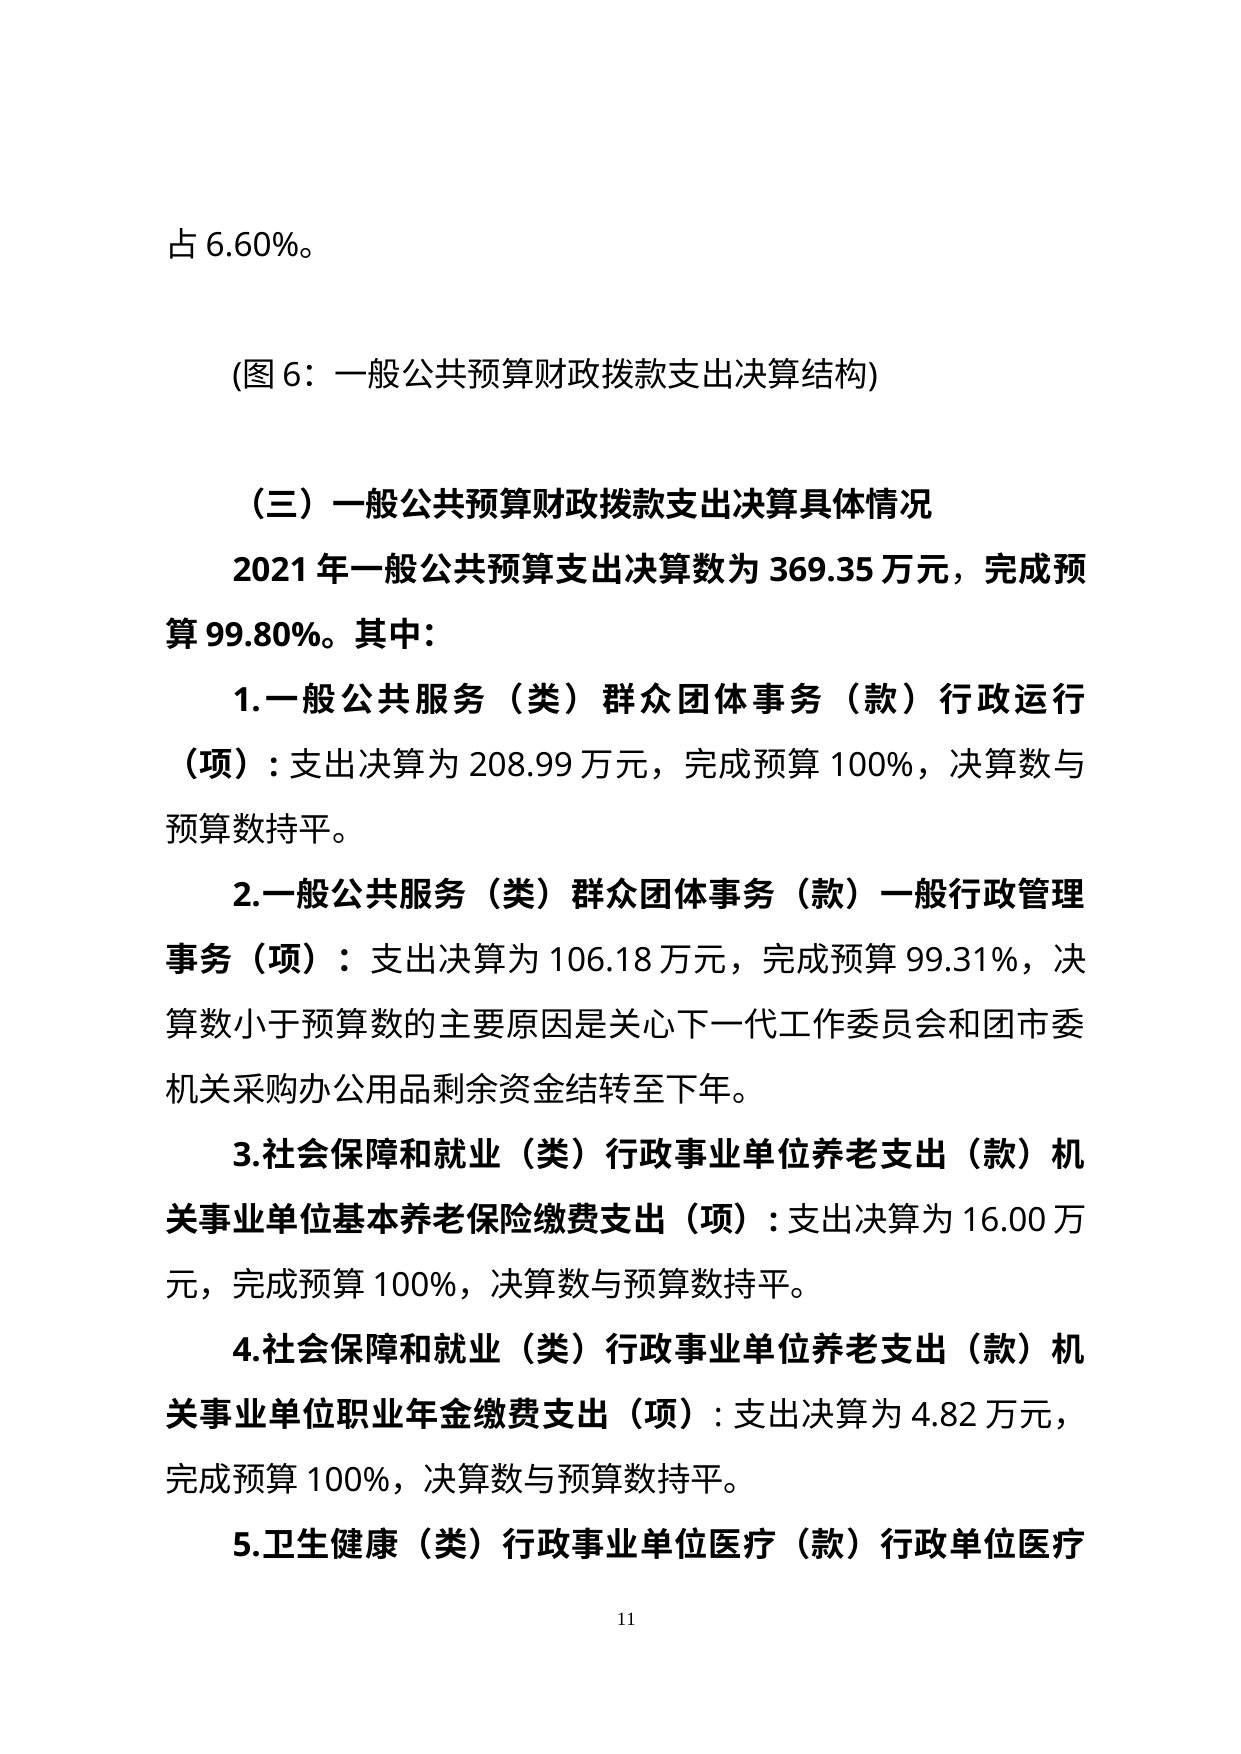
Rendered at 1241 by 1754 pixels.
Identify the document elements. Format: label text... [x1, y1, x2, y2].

text 2021年一般公共预算支出决算数为369.35万元，完成预算99.80%。其中： [165, 534, 1087, 664]
text (图6：一般公共预算财政拨款支出决算结构) [165, 339, 1087, 404]
text 2.一般公共服务（类）群众团体事务（款）一般行政管理事务（项）：支出决算为106.18万元，完成预算99.31%，决算数小于预算数的主要原因是关心下一代工作委员会和团市委机关采购办公用品剩余资金结转至下年。 [165, 859, 1087, 1119]
text （三）一般公共预算财政拨款支出决算具体情况 [165, 469, 1087, 534]
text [165, 1509, 1087, 1574]
text 1.一般公共服务（类）群众团体事务（款）行政运行（项）: 支出决算为208.99万元，完成预算100%，决算数与预算数持平。 [165, 664, 1087, 859]
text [165, 209, 1087, 274]
text 4.社会保障和就业（类）行政事业单位养老支出（款）机关事业单位职业年金缴费支出（项）: 支出决算为4.82万元，完成预算100%，决算数与预算数持平。 [165, 1314, 1087, 1509]
text 3.社会保障和就业（类）行政事业单位养老支出（款）机关事业单位基本养老保险缴费支出（项）: 支出决算为16.00万元，完成预算100%，决算数与预算数持平。 [165, 1119, 1087, 1314]
